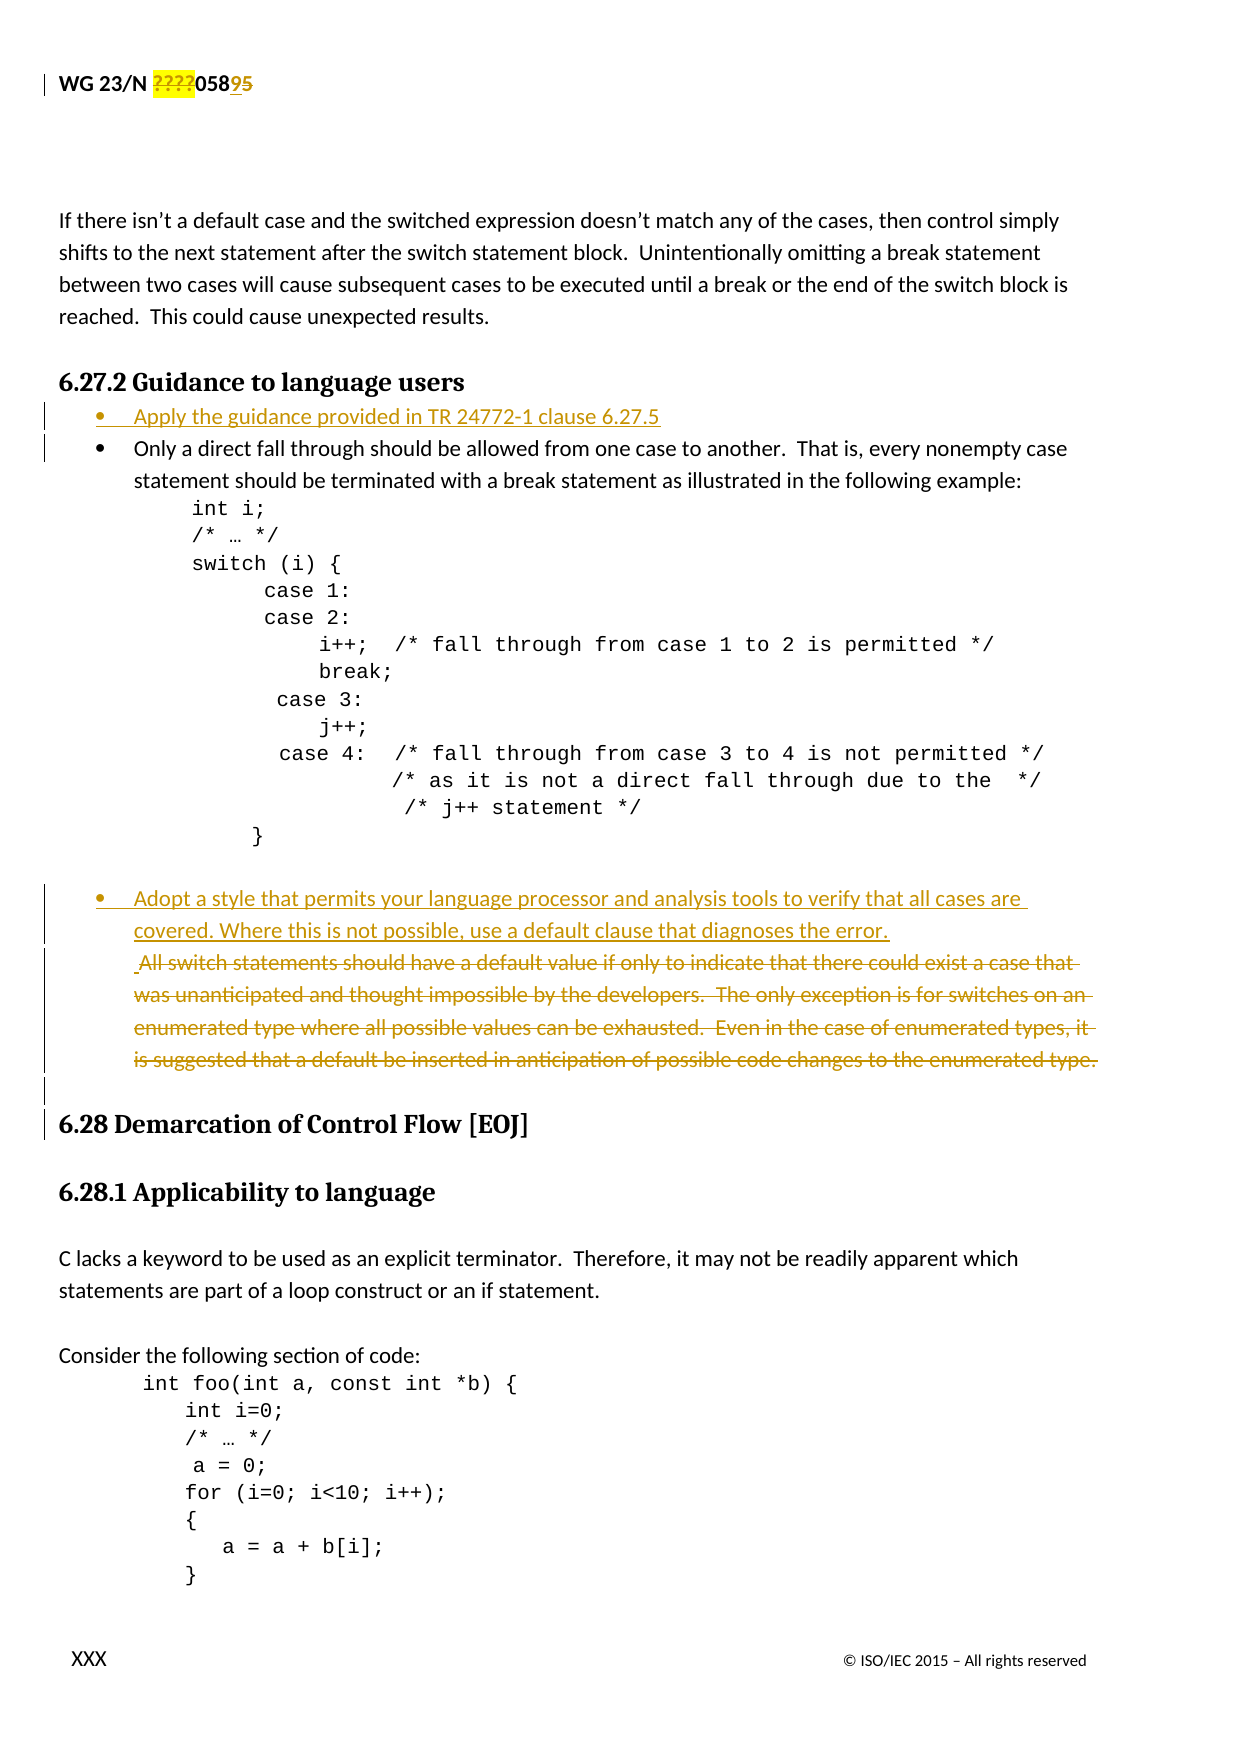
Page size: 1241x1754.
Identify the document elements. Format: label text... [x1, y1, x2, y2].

text /* … */ [191, 526, 1099, 549]
text break; [191, 661, 1099, 685]
text a = a + b[i]; [118, 1536, 1099, 1560]
subtitle 6.27.2 Guidance to language users [58, 367, 1099, 398]
text case 2: [191, 607, 1099, 631]
text int i=0; [118, 1400, 1099, 1424]
text i++; /* fall through from case 1 to 2 is permitted */ [191, 634, 1099, 658]
text { [118, 1509, 1099, 1533]
text case 1: [191, 580, 1099, 603]
text case 4: /* fall through from case 3 to 4 is not permitted */ [191, 743, 1099, 767]
text /* as it is not a direct fall through due to the */ [191, 770, 1099, 794]
text /* … */ [118, 1428, 1099, 1451]
text a = 0; [118, 1455, 1099, 1478]
text } [118, 1563, 1099, 1587]
text /* j++ statement */ [191, 797, 1099, 821]
text for (i=0; i<10; i++); [118, 1482, 1099, 1506]
subtitle 6.28.1 Applicability to language [58, 1177, 1099, 1208]
text } [191, 824, 1099, 848]
text int i; [191, 498, 1099, 522]
text int foo(int a, const int *b) { [118, 1373, 1099, 1397]
text If there isn’t a default case and the switched expression doesn’t match any of the cases, then control simply shifts to the next statement after the switch statement block. Unintentionally omitting a break statement between two cases will cause subsequent cases to be executed until a break or the end of the switch block is reached. This could cause unexpected results. [58, 206, 1099, 330]
text C lacks a keyword to be used as an explicit terminator. Therefore, it may not be readily apparent which statements are part of a loop construct or an if statement. [58, 1244, 1099, 1305]
list Only a direct fall through should be allowed from one case to another. That is, every nonempty case statement should be terminated with a break statement as illustrated in the following example: [96, 434, 1099, 494]
text switch (i) { [191, 553, 1099, 576]
subtitle 6.28 Demarcation of Control Flow [EOJ] [58, 1109, 1099, 1140]
text Consider the following section of code: [58, 1341, 1099, 1369]
text j++; [191, 716, 1099, 739]
text case 3: [191, 689, 1099, 712]
